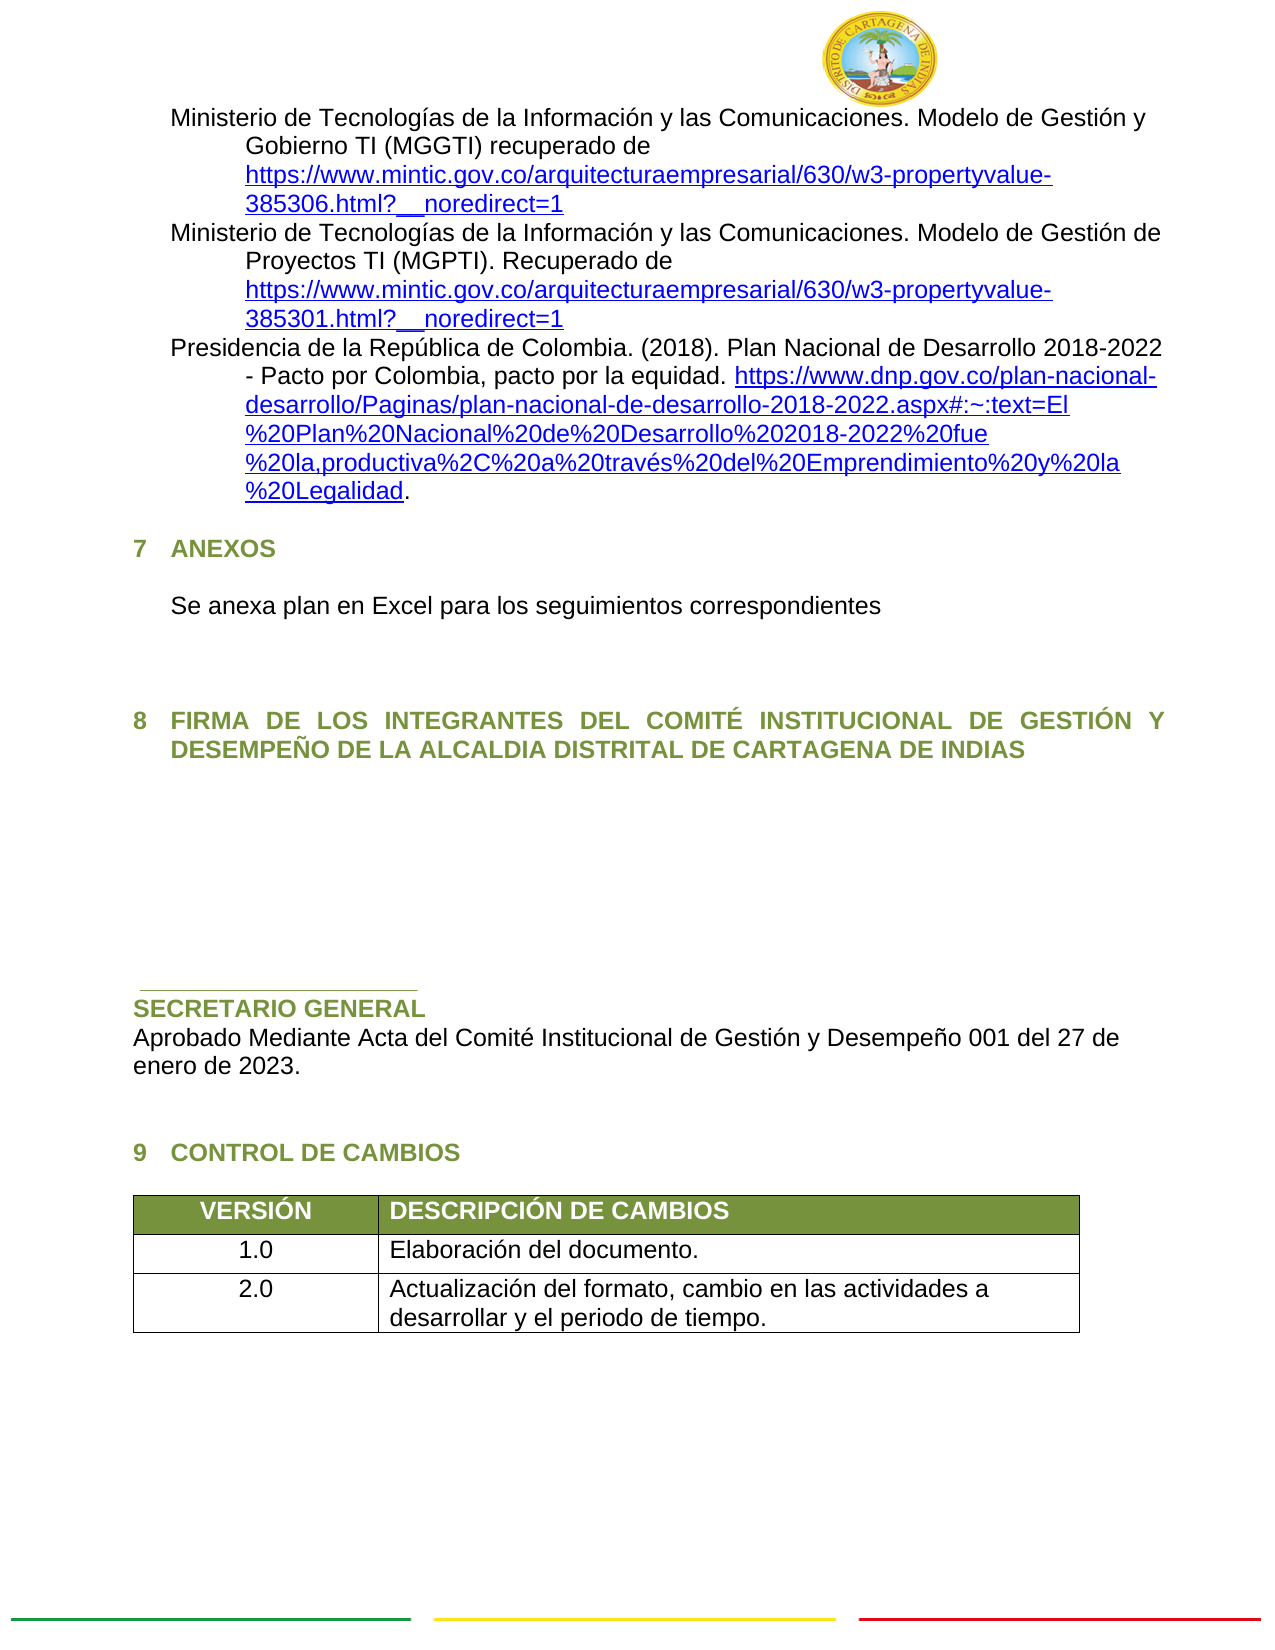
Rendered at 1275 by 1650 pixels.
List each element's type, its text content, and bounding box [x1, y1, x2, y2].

list Se anexa plan en Excel para los seguimientos correspondientes [170, 591, 1166, 620]
table_header VERSIÓN [134, 1196, 378, 1234]
text SECRETARIO GENERAL [133, 994, 1166, 1023]
table_cell Actualización del formato, cambio en las actividades a desarrollar y el periodo de tiempo. [379, 1274, 1079, 1332]
table_cell Elaboración del documento. [379, 1235, 1079, 1273]
text ____________________ [133, 965, 1166, 994]
list CONTROL DE CAMBIOS [133, 1138, 1166, 1166]
list Presidencia de la República de Colombia. (2018). Plan Nacional de Desarrollo 2018-2022 - Pacto por Colombia, pacto por la equidad. https://www.dnp.gov.co/plan-nacional-desarrollo/Paginas/plan-nacional-de-desarrollo-2018-2022.aspx#:~:text=El%20Plan%20Nacional%20de%20Desarrollo%202018-2022%20fue%20la,productiva%2C%20a%20través%20del%20Emprendimiento%20y%20la%20Legalidad. [170, 333, 1166, 505]
list Ministerio de Tecnologías de la Información y las Comunicaciones. Modelo de Gestión y Gobierno TI (MGGTI) recuperado de https://www.mintic.gov.co/arquitecturaempresarial/630/w3-propertyvalue-385306.html?__noredirect=1 [170, 103, 1166, 218]
list Ministerio de Tecnologías de la Información y las Comunicaciones. Modelo de Gestión de Proyectos TI (MGPTI). Recuperado de https://www.mintic.gov.co/arquitecturaempresarial/630/w3-propertyvalue-385301.html?__noredirect=1 [170, 218, 1166, 333]
table_cell 2.0 [134, 1274, 378, 1332]
table_header DESCRIPCIÓN DE CAMBIOS [379, 1196, 1079, 1234]
text Aprobado Mediante Acta del Comité Institucional de Gestión y Desempeño 001 del 27 de enero de 2023. [133, 1023, 1166, 1080]
picture [11, 9, 1261, 1621]
table_cell 1.0 [134, 1235, 378, 1273]
list FIRMA DE LOS INTEGRANTES DEL COMITÉ INSTITUCIONAL DE GESTIÓN Y DESEMPEÑO DE LA ALCALDIA DISTRITAL DE CARTAGENA DE INDIAS [133, 706, 1166, 764]
list ANEXOS [133, 534, 1166, 563]
